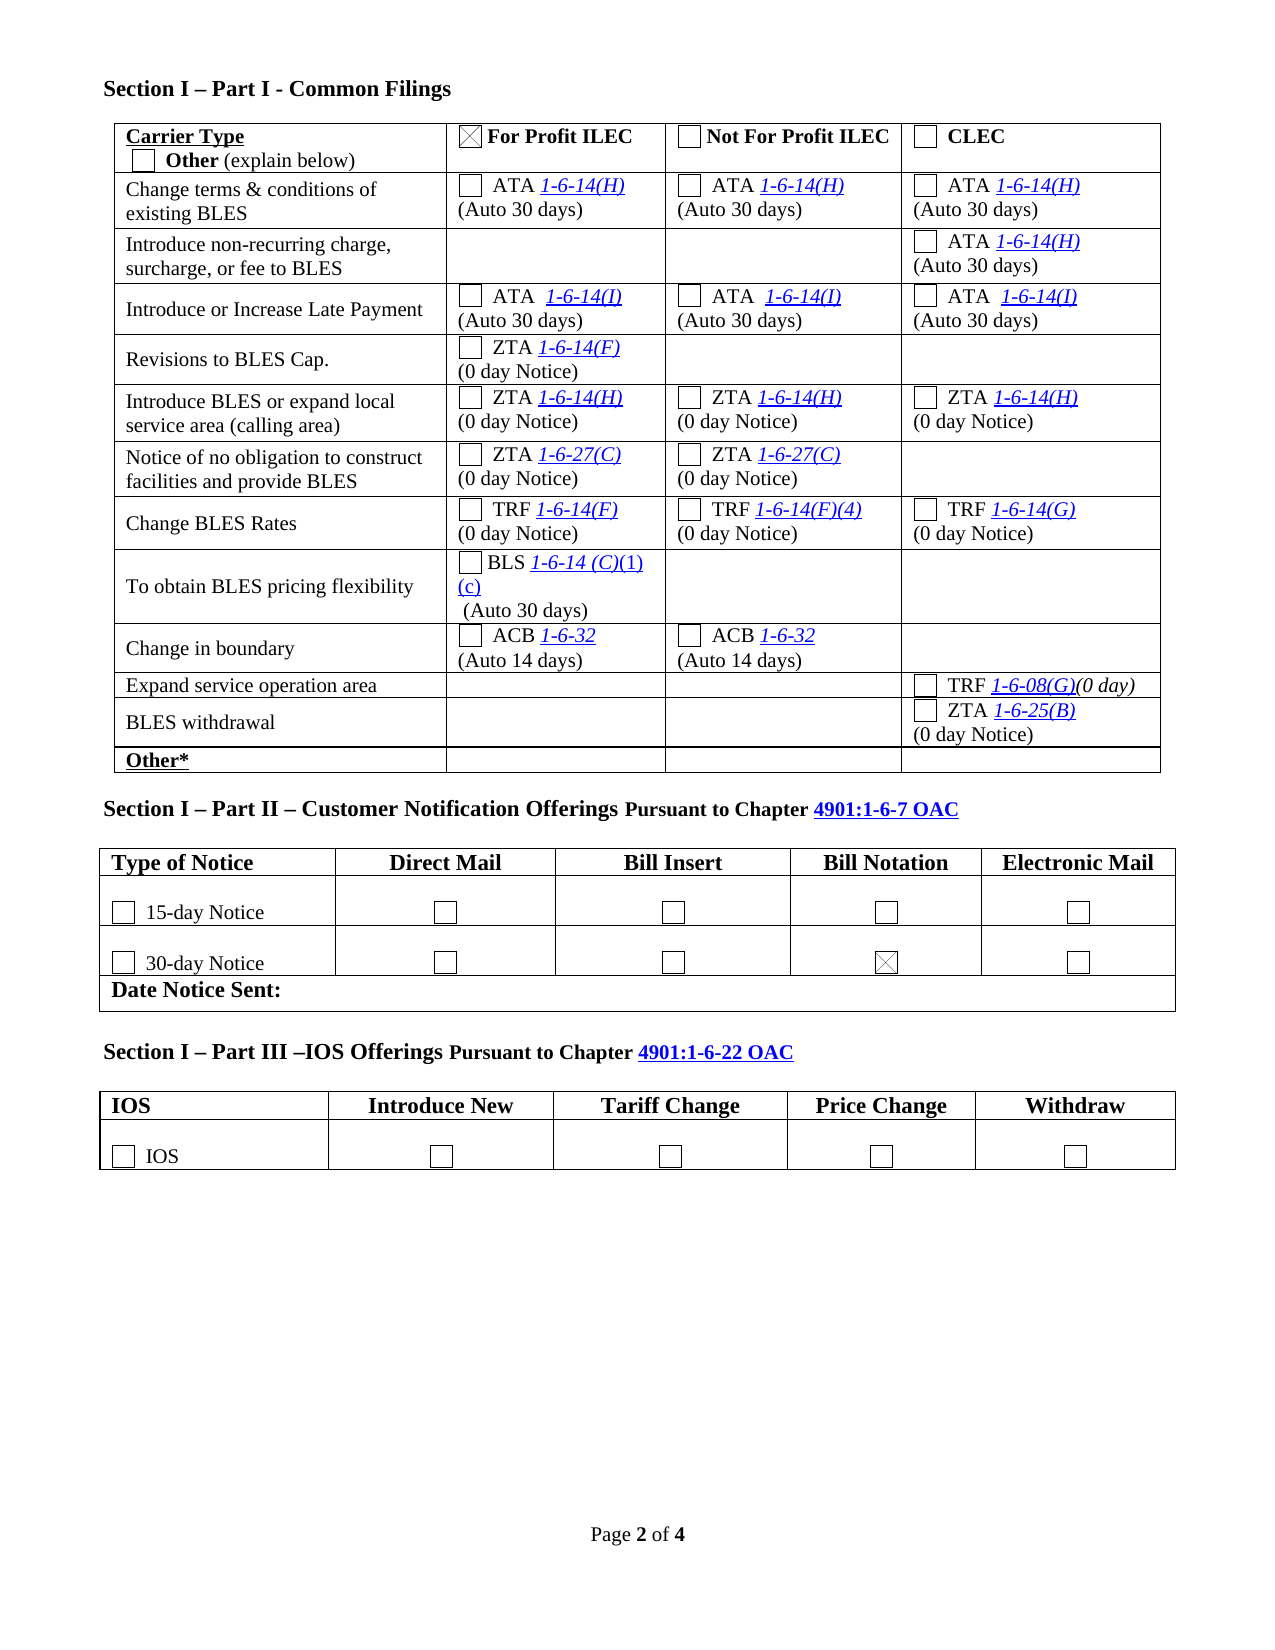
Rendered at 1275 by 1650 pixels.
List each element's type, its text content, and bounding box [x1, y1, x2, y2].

table_cell [666, 673, 901, 697]
table_cell [788, 1120, 975, 1168]
table_cell ATA 1-6-14(H) (Auto 30 days) [666, 173, 901, 228]
table_cell [902, 442, 1160, 496]
table_header Bill Insert [556, 849, 790, 875]
table_cell Notice of no obligation to construct facilities and provide BLES [115, 442, 446, 496]
table_header Withdraw [976, 1092, 1175, 1119]
table_header IOS [101, 1092, 328, 1119]
text Section I – Part III –IOS Offerings Pursuant to Chapter 4901:1-6-22 OAC [103, 1038, 1200, 1065]
table_cell [556, 876, 790, 925]
table_cell [976, 1120, 1175, 1168]
table_cell [336, 926, 555, 974]
table_cell [982, 876, 1175, 925]
table_cell Change BLES Rates [115, 497, 446, 549]
table_cell [666, 748, 901, 772]
table_cell TRF 1-6-14(G) (0 day Notice) [902, 497, 1160, 549]
table_cell Date Notice Sent: [100, 976, 1175, 1011]
table_cell ZTA 1-6-27(C) (0 day Notice) [447, 442, 665, 496]
table_cell [666, 698, 901, 746]
table_cell ZTA 1-6-14(H) (0 day Notice) [902, 385, 1160, 441]
table_cell ZTA 1-6-14(F) (0 day Notice) [447, 335, 665, 383]
text Section I – Part I - Common Filings [103, 75, 1200, 101]
table_cell ATA 1-6-14(I) (Auto 30 days) [447, 284, 665, 334]
table_cell [791, 876, 981, 925]
table_cell ACB 1-6-32 (Auto 14 days) [447, 624, 665, 672]
table_cell Introduce BLES or expand local service area (calling area) [115, 385, 446, 441]
table_cell Other* [115, 748, 446, 772]
table_header Tariff Change [554, 1092, 787, 1119]
table_cell [447, 673, 665, 697]
table_cell [447, 698, 665, 746]
table_cell To obtain BLES pricing flexibility [115, 550, 446, 622]
table_header Direct Mail [336, 849, 555, 875]
table_cell 30-day Notice [100, 926, 335, 974]
table_cell [329, 1120, 553, 1168]
table_header Type of Notice [100, 849, 335, 875]
table_cell ZTA 1-6-25(B) (0 day Notice) [902, 698, 1160, 746]
table_cell ZTA 1-6-14(H) (0 day Notice) [666, 385, 901, 441]
table_cell [902, 624, 1160, 672]
table_cell [447, 748, 665, 772]
table_cell [556, 926, 790, 974]
table_cell [666, 550, 901, 622]
table_cell IOS [101, 1120, 328, 1168]
table_cell ATA 1-6-14(H) (Auto 30 days) [902, 229, 1160, 282]
table_cell ACB 1-6-32 (Auto 14 days) [666, 624, 901, 672]
table_cell ZTA 1-6-27(C) (0 day Notice) [666, 442, 901, 496]
table_cell TRF 1-6-14(F)(4) (0 day Notice) [666, 497, 901, 549]
table_cell [902, 748, 1160, 772]
table_cell [666, 335, 901, 383]
table_cell [554, 1120, 787, 1168]
table_cell ATA 1-6-14(H) (Auto 30 days) [447, 173, 665, 228]
table_header Carrier Type Other (explain below) [115, 124, 446, 172]
table_cell BLES withdrawal [115, 698, 446, 746]
table_cell TRF 1-6-08(G)(0 day) [902, 673, 1160, 697]
table_cell Introduce non-recurring charge, surcharge, or fee to BLES [115, 229, 446, 282]
table_cell Expand service operation area [115, 673, 446, 697]
table_header Electronic Mail [982, 849, 1175, 875]
table_cell ATA 1-6-14(I) (Auto 30 days) [666, 284, 901, 334]
table_header Price Change [788, 1092, 975, 1119]
table_cell ATA 1-6-14(H) (Auto 30 days) [902, 173, 1160, 228]
table_cell TRF 1-6-14(F) (0 day Notice) [447, 497, 665, 549]
table_cell [902, 335, 1160, 383]
table_header Bill Notation [791, 849, 981, 875]
table_header For Profit ILEC [447, 124, 665, 172]
table_header Introduce New [329, 1092, 553, 1119]
table_cell 15-day Notice [100, 876, 335, 925]
table_cell Change in boundary [115, 624, 446, 672]
table_header Not For Profit ILEC [666, 124, 901, 172]
table_cell [982, 926, 1175, 974]
table_header CLEC [902, 124, 1160, 172]
table_cell [336, 876, 555, 925]
table_cell [447, 229, 665, 282]
table_cell Introduce or Increase Late Payment [115, 284, 446, 334]
table_cell Revisions to BLES Cap. [115, 335, 446, 383]
table_cell Change terms & conditions of existing BLES [115, 173, 446, 228]
table_cell ZTA 1-6-14(H) (0 day Notice) [447, 385, 665, 441]
table_cell ATA 1-6-14(I) (Auto 30 days) [902, 284, 1160, 334]
table_cell BLS 1-6-14 (C)(1)(c) (Auto 30 days) [447, 550, 665, 622]
table_cell [791, 926, 981, 974]
table_cell [666, 229, 901, 282]
table_cell [902, 550, 1160, 622]
text Section I – Part II – Customer Notification Offerings Pursuant to Chapter 4901:1-6-7 OAC [103, 795, 1200, 821]
